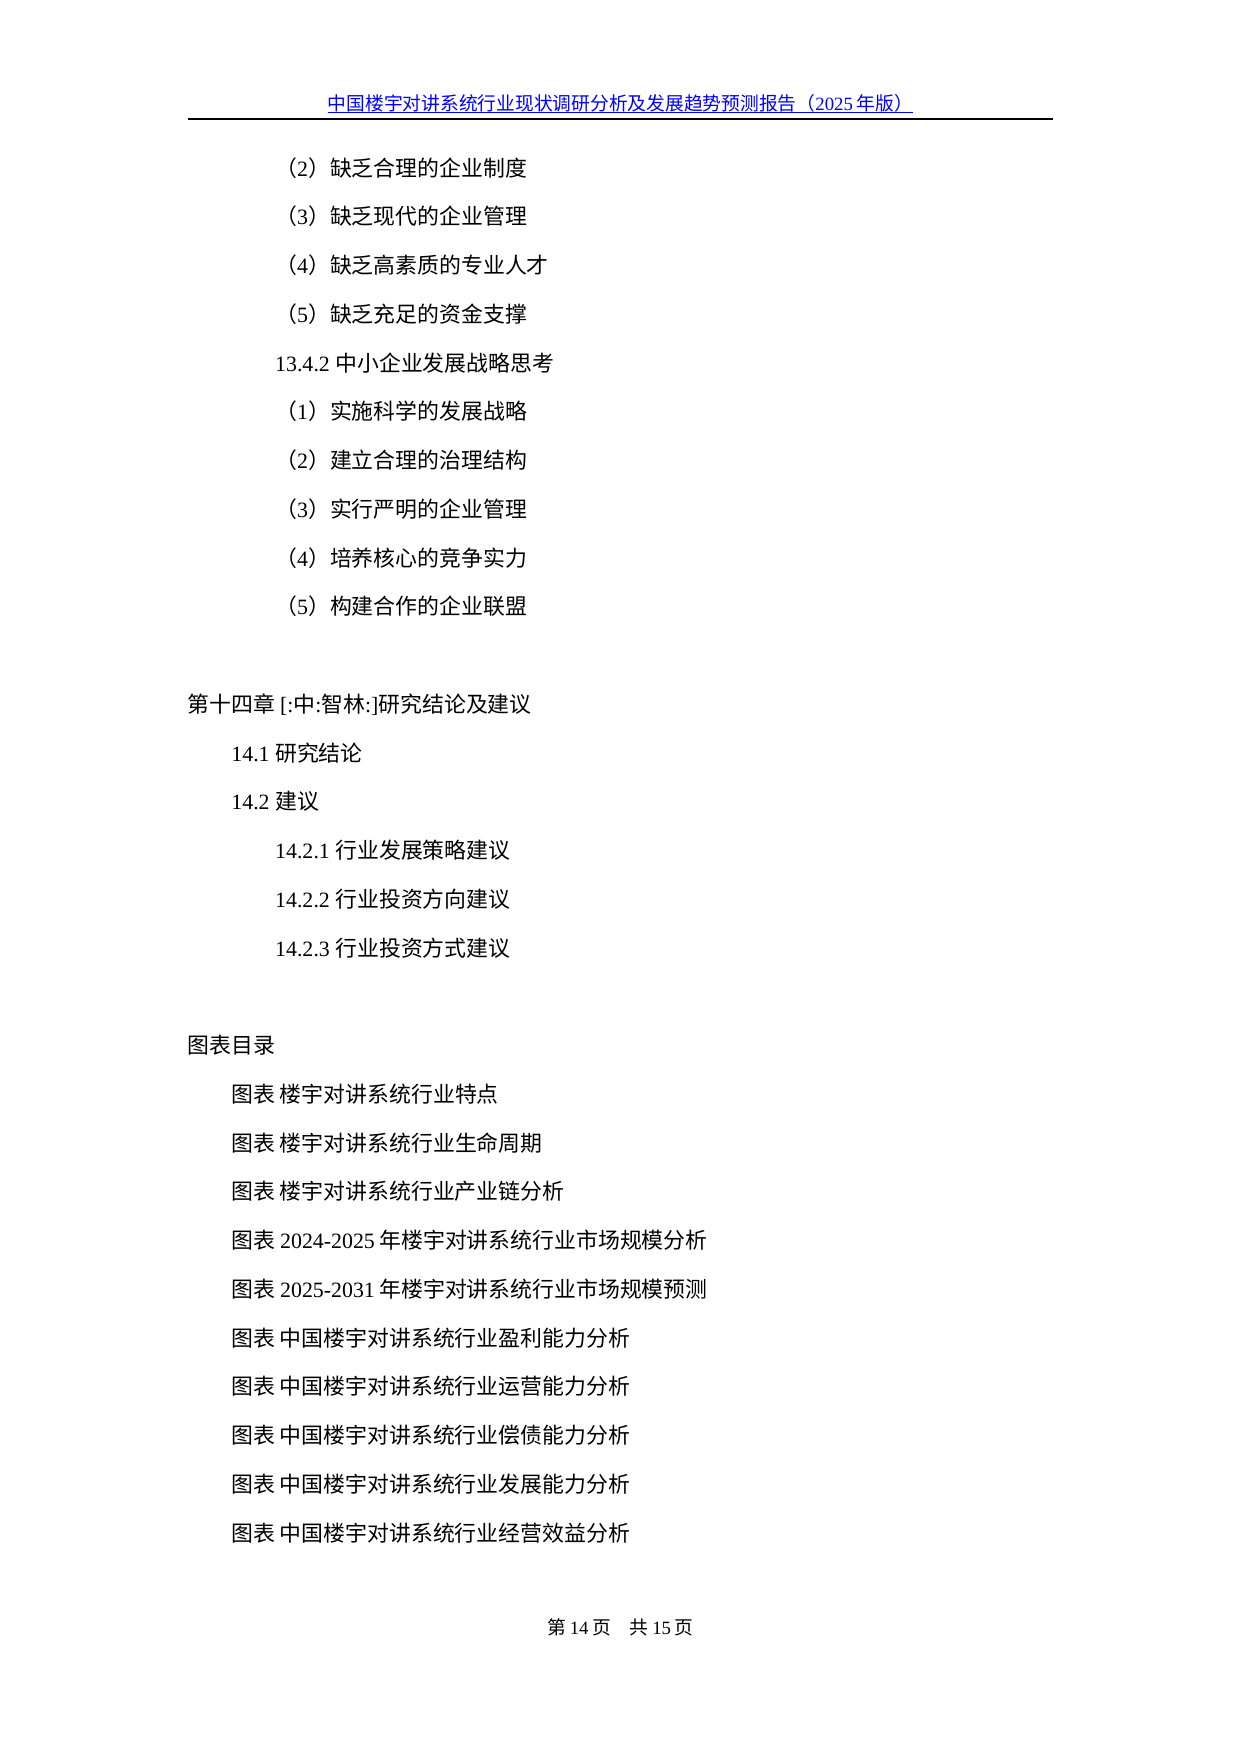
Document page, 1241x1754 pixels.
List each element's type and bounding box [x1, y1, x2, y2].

text [187, 150, 1053, 1548]
